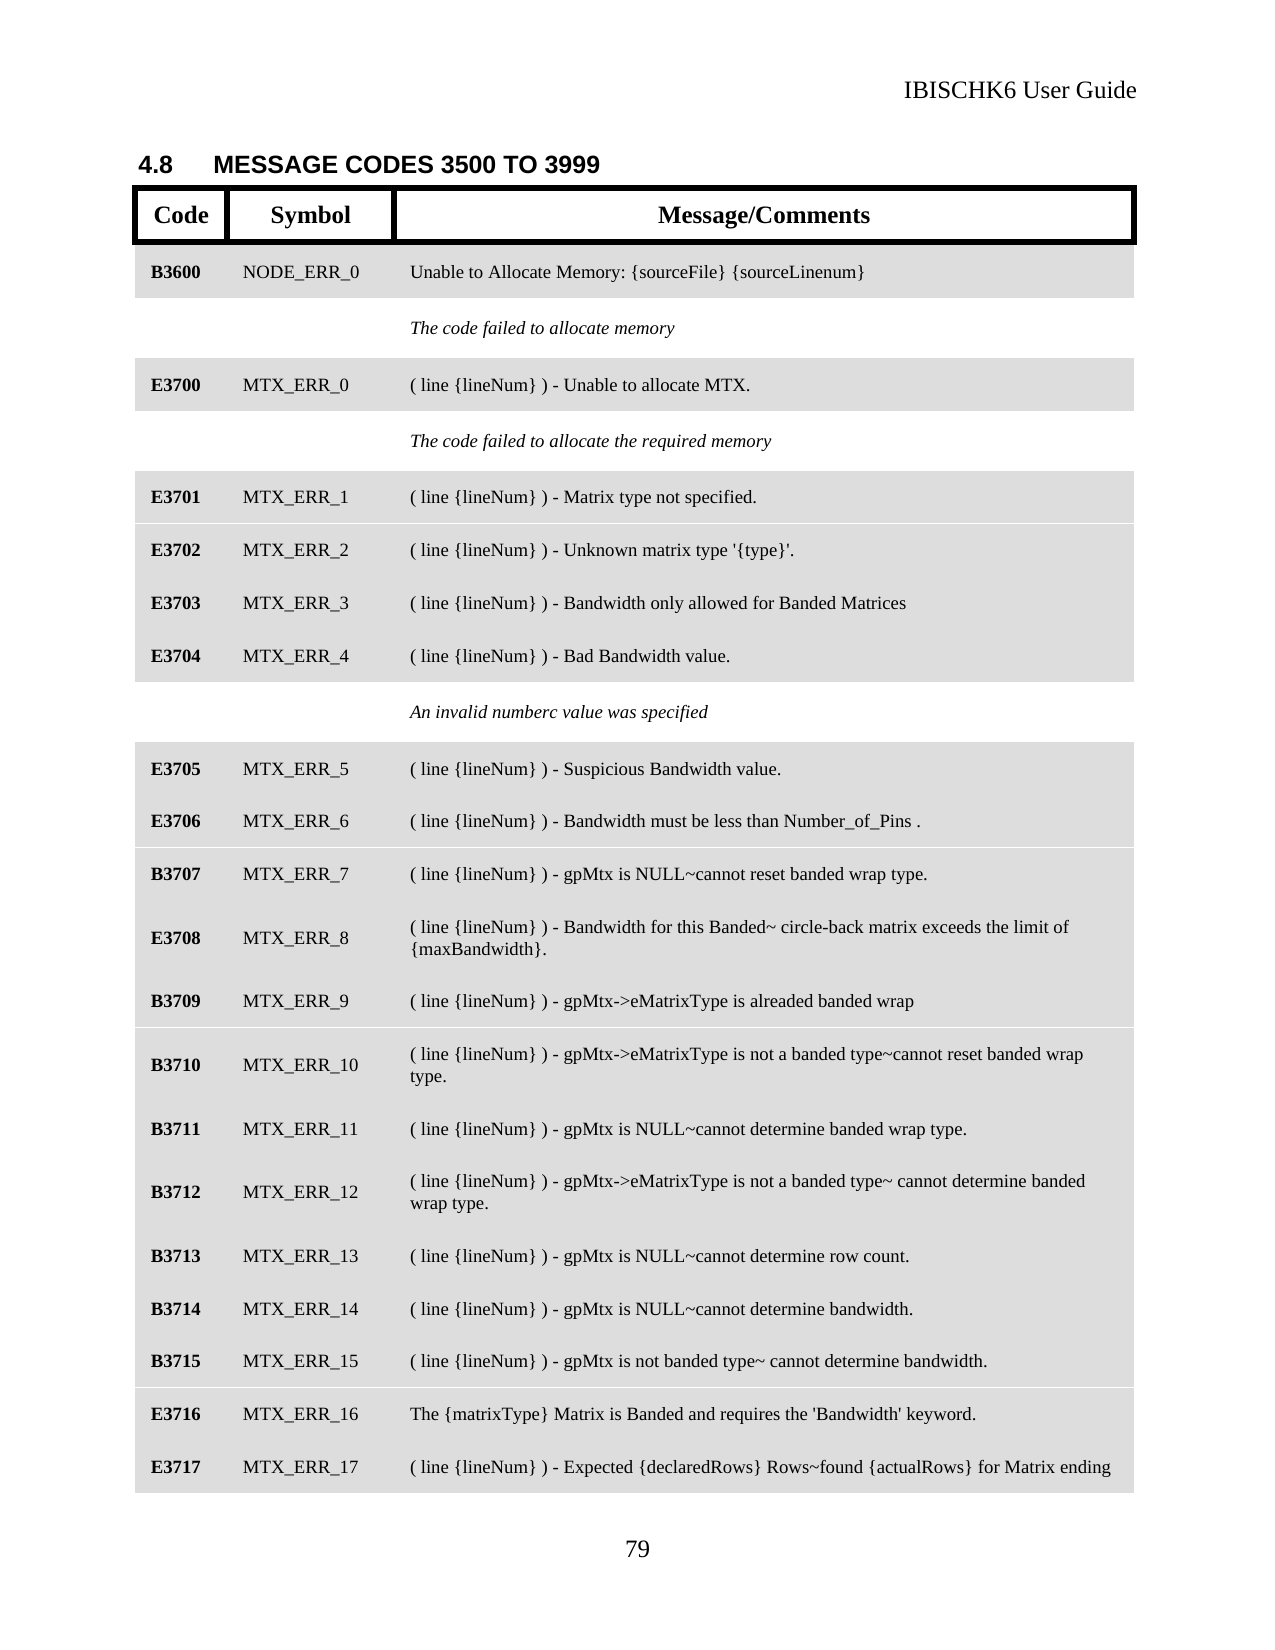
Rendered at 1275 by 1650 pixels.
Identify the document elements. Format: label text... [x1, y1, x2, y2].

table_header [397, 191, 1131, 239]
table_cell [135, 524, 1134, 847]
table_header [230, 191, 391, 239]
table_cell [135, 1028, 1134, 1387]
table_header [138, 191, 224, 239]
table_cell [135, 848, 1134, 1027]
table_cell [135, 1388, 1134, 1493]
subtitle Message Codes 3500 to 3999 [138, 150, 1137, 179]
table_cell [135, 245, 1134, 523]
